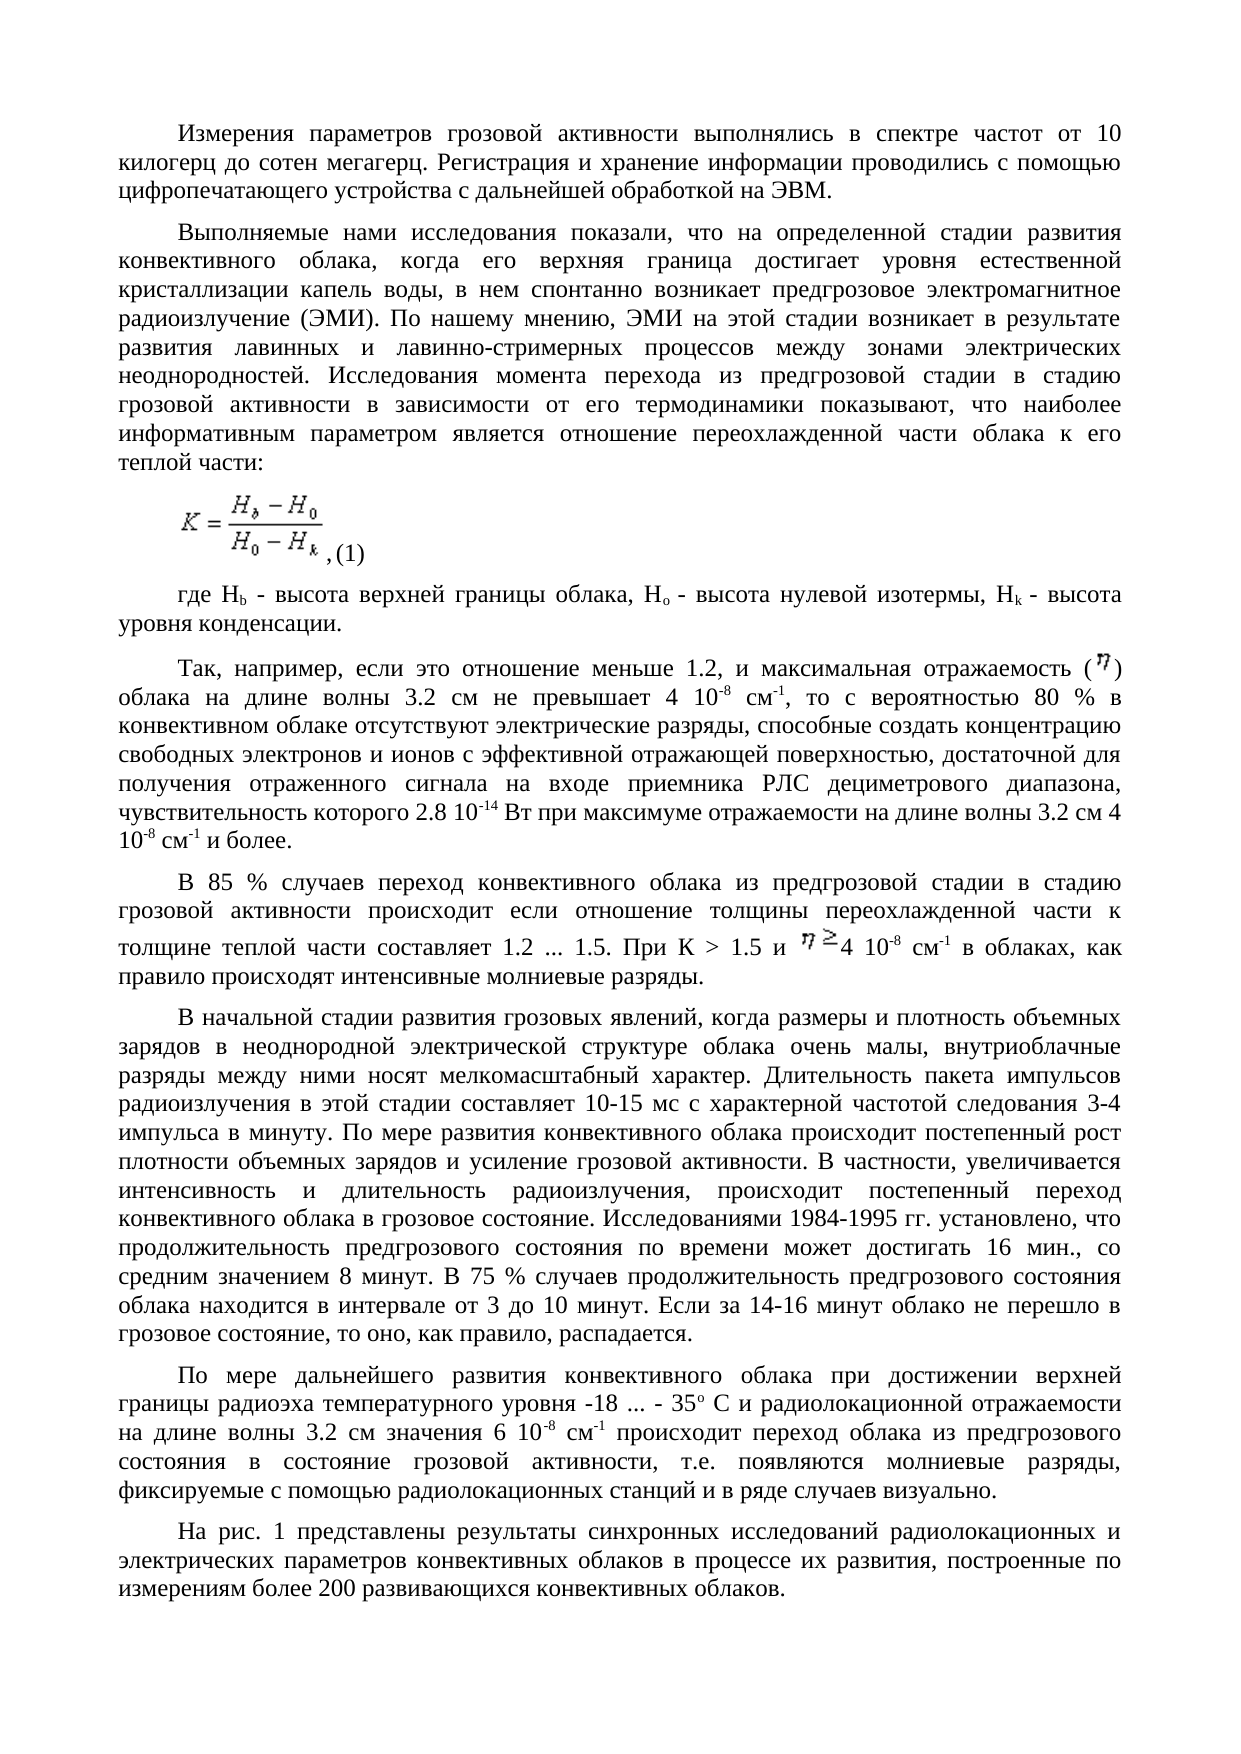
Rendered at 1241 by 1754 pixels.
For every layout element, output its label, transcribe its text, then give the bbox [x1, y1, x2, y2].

picture [1093, 649, 1114, 677]
text На рис. 1 представлены результаты синхронных исследований радиолокационных и электрических параметров конвективных облаков в процессе их развития, построенные по измерениям более 200 развивающихся конвективных облаков. [118, 1516, 1122, 1602]
text По мере дальнейшего развития конвективного облака при достижении верхней границы радиоэха температурного уровня -18 ... - 35о С и радиолокационной отражаемости на длине волны 3.2 см значения 6 10-8 см-1 происходит переход облака из предгрозового состояния в состояние грозовой активности, т.е. появляются молниевые разряды, фиксируемые с помощью радиолокационных станций и в ряде случаев визуально. [118, 1360, 1122, 1503]
text В начальной стадии развития грозовых явлений, когда размеры и плотность объемных зарядов в неоднородной электрической структуре облака очень малы, внутриоблачные разряды между ними носят мелкомасштабный характер. Длительность пакета импульсов радиоизлучения в этой стадии составляет 10-15 мс с характерной частотой следования 3-4 импульса в минуту. По мере развития конвективного облака происходит постепенный рост плотности объемных зарядов и усиление грозовой активности. В частности, увеличивается интенсивность и длительность радиоизлучения, происходит постепенный переход конвективного облака в грозовое состояние. Исследованиями 1984-1995 гг. установлено, что продолжительность предгрозового состояния по времени может достигать 16 мин., со средним значением 8 минут. В 75 % случаев продолжительность предгрозового состояния облака находится в интервале от 3 до 10 минут. Если за 14-16 минут облако не перешло в грозовое состояние, то оно, как правило, распадается. [118, 1002, 1122, 1347]
text , (1) [118, 488, 1122, 567]
text Выполняемые нами исследования показали, что на определенной стадии развития конвективного облака, когда его верхняя граница достигает уровня естественной кристаллизации капель воды, в нем спонтанно возникает предгрозовое электромагнитное радиоизлучение (ЭМИ). По нашему мнению, ЭМИ на этой стадии возникает в результате развития лавинных и лавинно-стримерных процессов между зонами электрических неоднородностей. Исследования момента перехода из предгрозовой стадии в стадию грозовой активности в зависимости от его термодинамики показывают, что наиболее информативным параметром является отношение переохлажденной части облака к его теплой части: [118, 217, 1122, 476]
text где Нb - высота верхней границы облака, Но - высота нулевой изотермы, Нk - высота уровня конденсации. [118, 579, 1122, 637]
picture [798, 924, 841, 956]
text Измерения параметров грозовой активности выполнялись в спектре частот от 10 килогерц до сотен мегагерц. Регистрация и хранение информации проводились с помощью цифропечатающего устройства с дальнейшей обработкой на ЭВМ. [118, 118, 1122, 204]
text В 85 % случаев переход конвективного облака из предгрозовой стадии в стадию грозовой активности происходит если отношение толщины переохлажденной части к толщине теплой части составляет 1.2 ... 1.5. При К > 1.5 и 4 10-8 см-1 в облаках, как правило происходят интенсивные молниевые разряды. [118, 867, 1122, 990]
text Так, например, если это отношение меньше 1.2, и максимальная отражаемость () облака на длине волны 3.2 см не превышает 4 10-8 см-1, то с вероятностью 80 % в конвективном облаке отсутствуют электрические разряды, способные создать концентрацию свободных электронов и ионов с эффективной отражающей поверхностью, достаточной для получения отраженного сигнала на входе приемника РЛС дециметрового диапазона, чувствительность которого 2.8 10-14 Вт при максимуме отражаемости на длине волны 3.2 см 4 10-8 см-1 и более. [118, 649, 1122, 854]
picture [177, 488, 326, 562]
